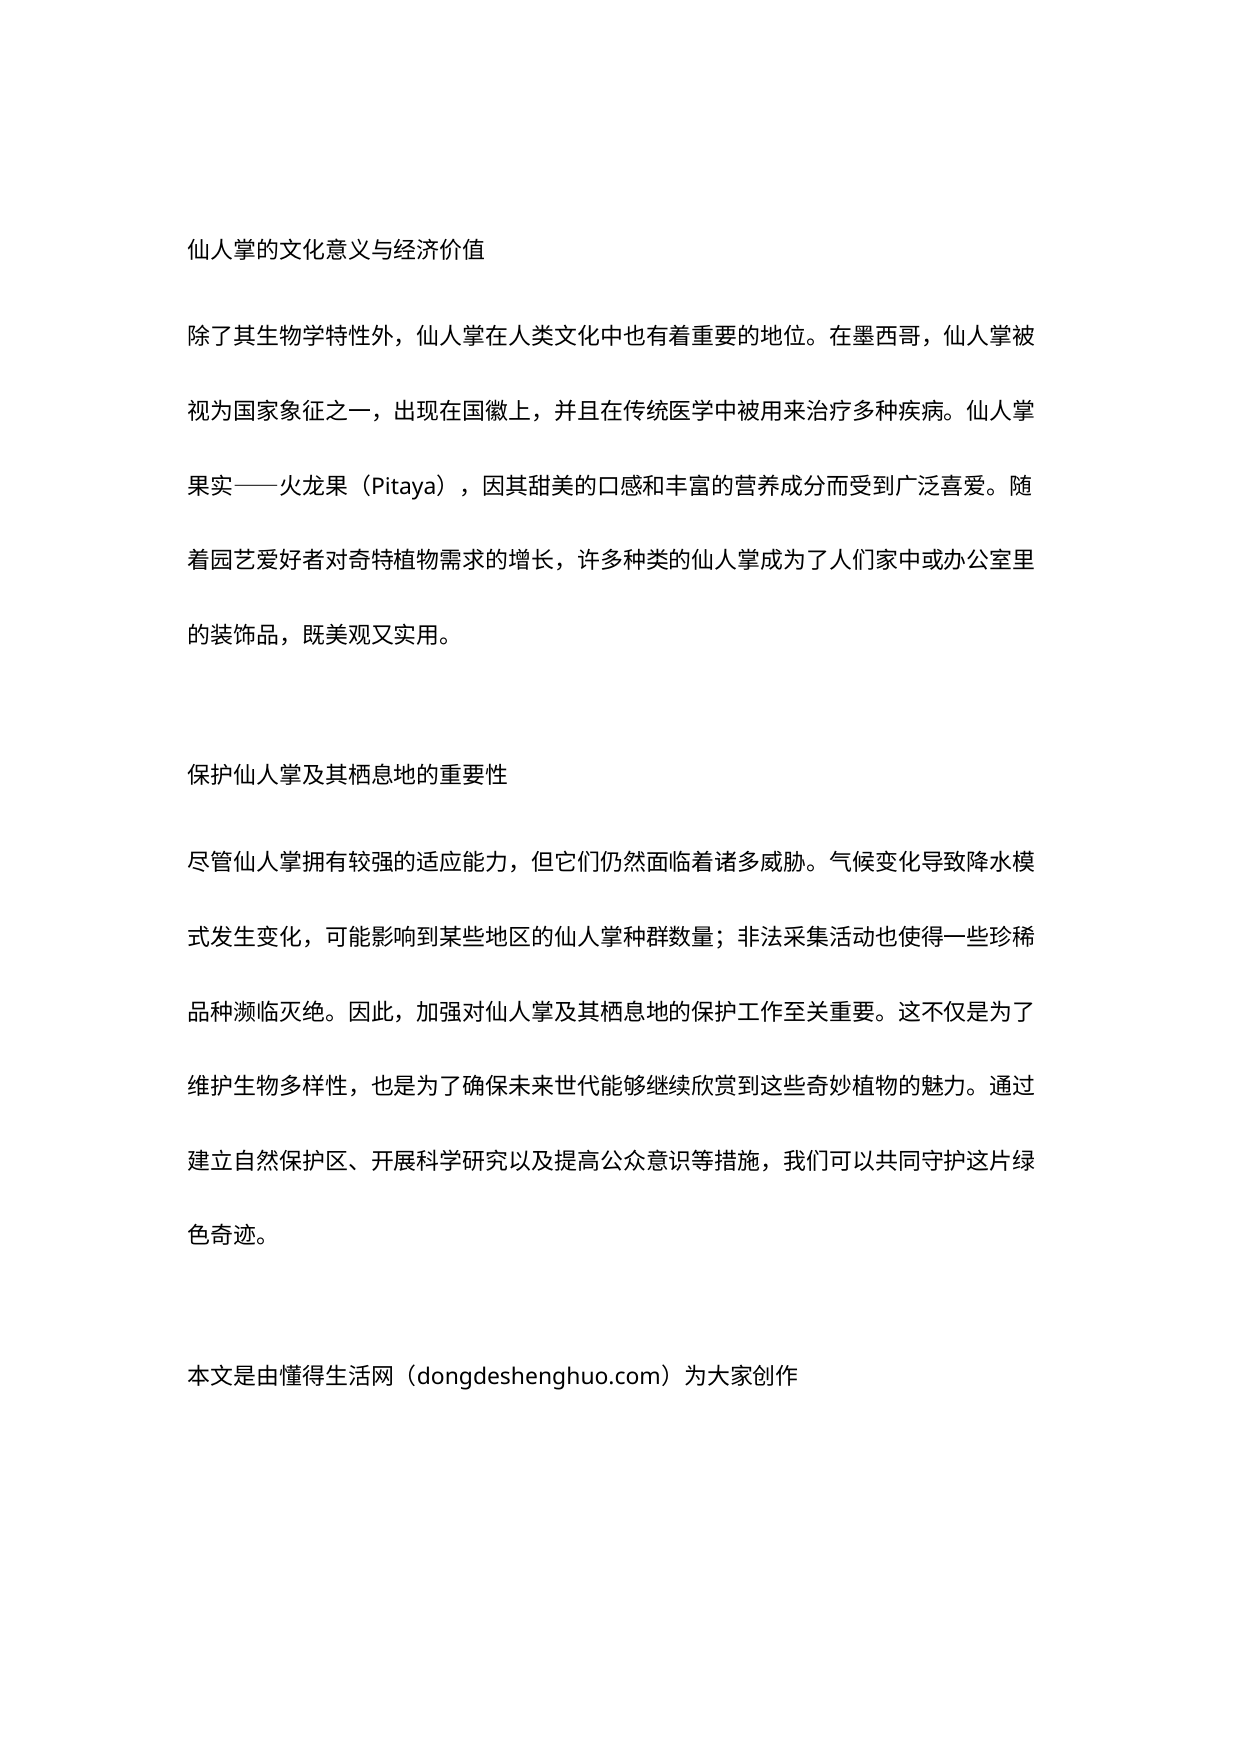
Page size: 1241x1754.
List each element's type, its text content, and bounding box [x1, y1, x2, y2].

text 除了其生物学特性外，仙人掌在人类文化中也有着重要的地位。在墨西哥，仙人掌被视为国家象征之一，出现在国徽上，并且在传统医学中被用来治疗多种疾病。仙人掌果实——火龙果（Pitaya），因其甜美的口感和丰富的营养成分而受到广泛喜爱。随着园艺爱好者对奇特植物需求的增长，许多种类的仙人掌成为了人们家中或办公室里的装饰品，既美观又实用。 [187, 302, 1053, 666]
text 尽管仙人掌拥有较强的适应能力，但它们仍然面临着诸多威胁。气候变化导致降水模式发生变化，可能影响到某些地区的仙人掌种群数量；非法采集活动也使得一些珍稀品种濒临灭绝。因此，加强对仙人掌及其栖息地的保护工作至关重要。这不仅是为了维护生物多样性，也是为了确保未来世代能够继续欣赏到这些奇妙植物的魅力。通过建立自然保护区、开展科学研究以及提高公众意识等措施，我们可以共同守护这片绿色奇迹。 [187, 828, 1053, 1267]
text 保护仙人掌及其栖息地的重要性 [187, 742, 1053, 807]
text 本文是由懂得生活网（dongdeshenghuo.com）为大家创作 [187, 1342, 1053, 1407]
text 仙人掌的文化意义与经济价值 [187, 216, 1053, 281]
